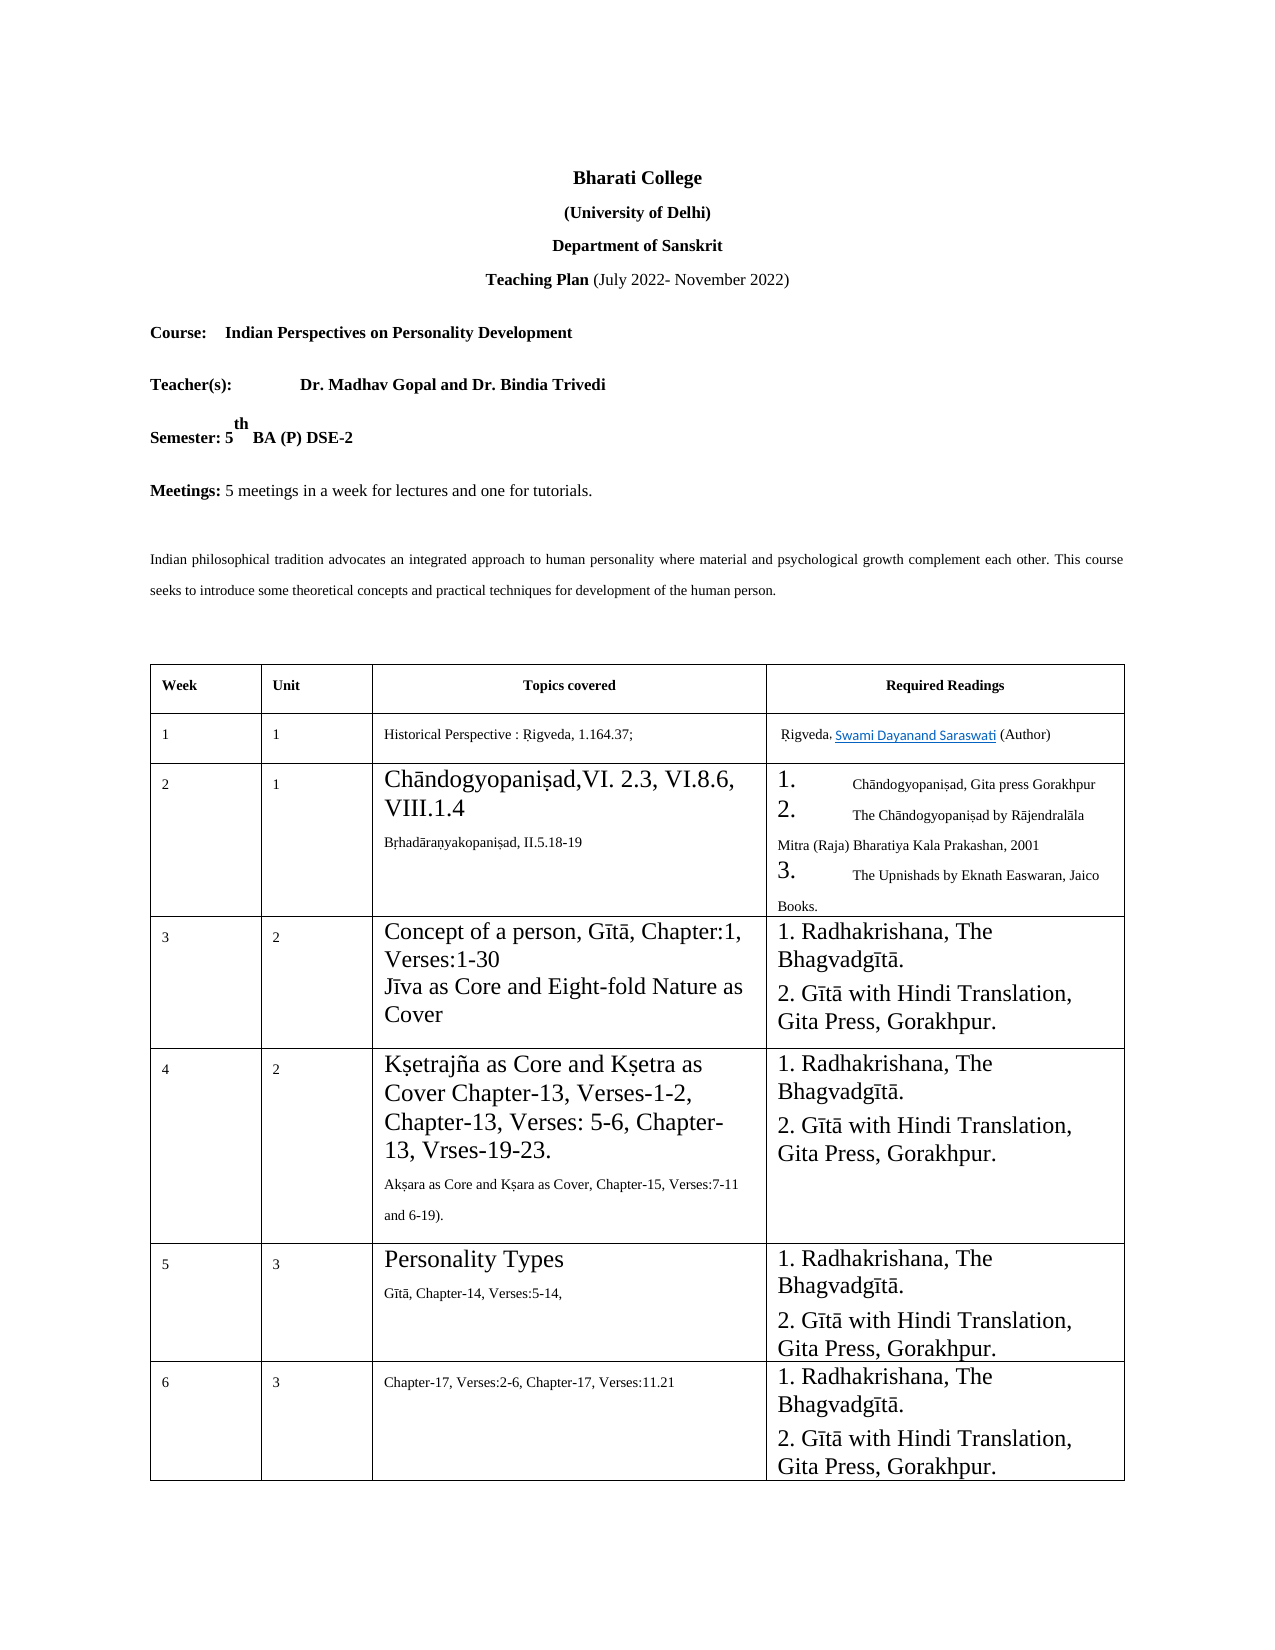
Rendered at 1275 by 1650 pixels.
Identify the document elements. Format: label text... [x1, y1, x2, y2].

text Meetings: 5 meetings in a week for lectures and one for tutorials. [150, 467, 1125, 500]
table_header Unit [262, 665, 372, 713]
text (University of Delhi) [150, 188, 1125, 222]
text Semester: 5th BA (P) DSE-2 [150, 414, 1125, 447]
table_cell Personality Types Gītā, Chapter-14, Verses:5-14, [373, 1244, 766, 1361]
table_cell 3 [262, 1362, 372, 1480]
table_cell Chāndogyopaniṣad,VI. 2.3, VI.8.6, VIII.1.4 Bṛhadāraṇyakopaniṣad, II.5.18-19 [373, 764, 766, 916]
table_cell 1 [151, 714, 261, 763]
table_cell 4 [151, 1049, 261, 1243]
table_cell Chāndogyopaniṣad, Gita press Gorakhpur The Chāndogyopaniṣad by Rājendralāla Mitra (Raja) Bharatiya Kala Prakashan, 2001 The Upnishads by Eknath Easwaran, Jaico Books. [767, 764, 1124, 916]
table_cell 3 [151, 917, 261, 1048]
table_header Topics covered [373, 665, 766, 713]
text Teaching Plan (July 2022- November 2022) [150, 255, 1125, 289]
table_cell Concept of a person, Gītā, Chapter:1, Verses:1-30 Jīva as Core and Eight-fold Nature as Cover [373, 917, 766, 1048]
table_cell 3 [262, 1244, 372, 1361]
table_cell 1. Radhakrishana, The Bhagvadgītā. 2. Gītā with Hindi Translation, Gita Press, Gorakhpur. [767, 917, 1124, 1048]
text Teacher(s): Dr. Madhav Gopal and Dr. Bindia Trivedi [150, 361, 1125, 394]
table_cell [767, 1362, 1124, 1480]
table_cell 1 [262, 714, 372, 763]
text Course: Indian Perspectives on Personality Development [150, 308, 1125, 342]
table_cell 2 [262, 1049, 372, 1243]
table_cell 1. Radhakrishana, The Bhagvadgītā. 2. Gītā with Hindi Translation, Gita Press, Gorakhpur. [767, 1049, 1124, 1243]
table_cell Kṣetrajña as Core and Kṣetra as Cover Chapter-13, Verses-1-2, Chapter-13, Verses: 5-6, Chapter-13, Vrses-19-23. Akṣara as Core and Kṣara as Cover, Chapter-15, Verses:7-11 and 6-19). [373, 1049, 766, 1243]
table_header Required Readings [767, 665, 1124, 713]
table_cell 5 [151, 1244, 261, 1361]
table_cell 6 [151, 1362, 261, 1480]
text Bharati College [150, 150, 1125, 188]
table_cell 1 [262, 764, 372, 916]
table_cell Chapter-17, Verses:2-6, Chapter-17, Verses:11.21 [373, 1362, 766, 1480]
table_cell Ṛigveda, Swami Dayanand Saraswati (Author) [767, 714, 1124, 763]
text Department of Sanskrit [150, 222, 1125, 255]
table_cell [767, 1244, 1124, 1361]
text Indian philosophical tradition advocates an integrated approach to human personality where material and psychological growth complement each other. This course seeks to introduce some theoretical concepts and practical techniques for development of the human person. [150, 539, 1125, 598]
table_cell Historical Perspective : Ṛigveda, 1.164.37; [373, 714, 766, 763]
table_header Week [151, 665, 261, 713]
table_cell 2 [151, 764, 261, 916]
table_cell 2 [262, 917, 372, 1048]
